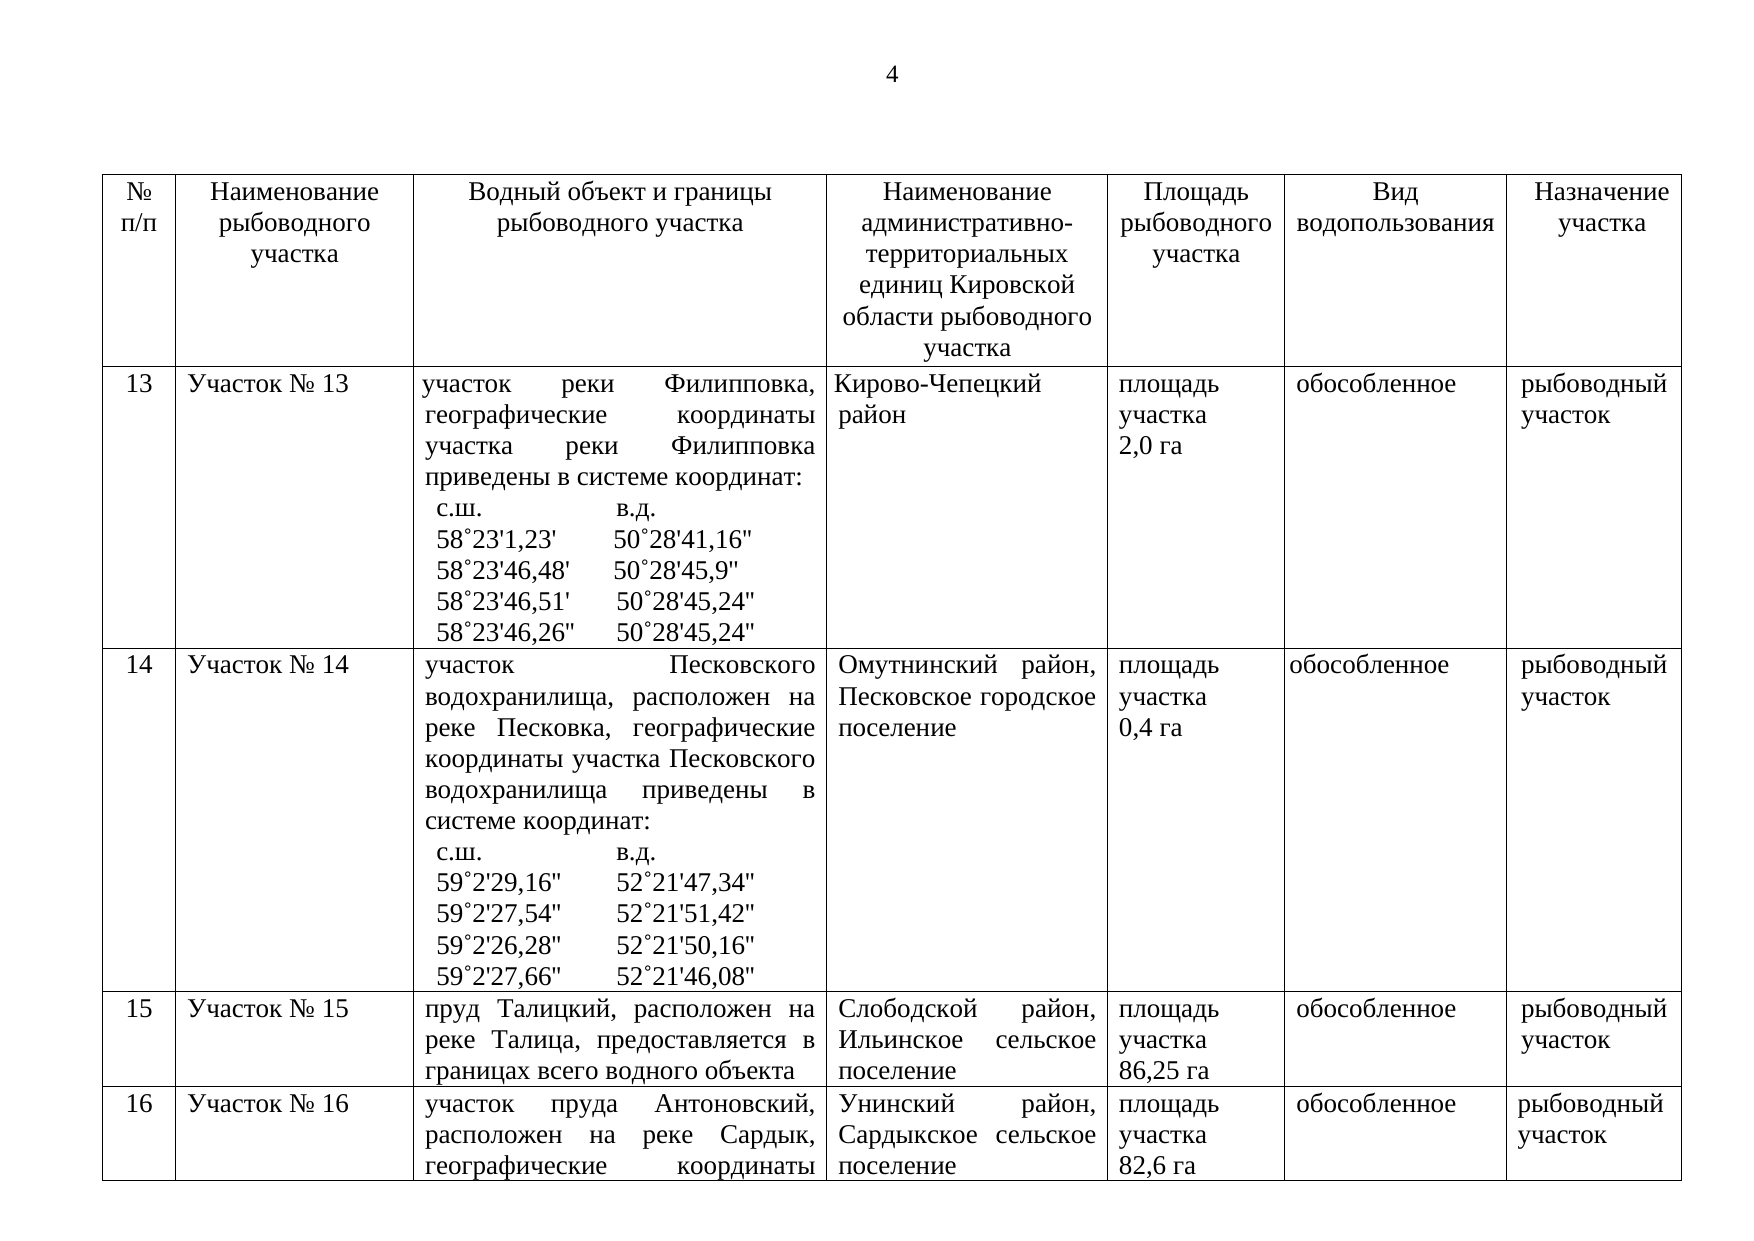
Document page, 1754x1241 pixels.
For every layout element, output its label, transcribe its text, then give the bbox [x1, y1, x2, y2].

table_header Назначение участка [1507, 175, 1681, 366]
table_cell 16 [103, 1087, 175, 1180]
table_cell 13 [103, 367, 175, 647]
table_header № п/п [103, 175, 175, 366]
table_cell обособленное [1285, 367, 1506, 647]
table_cell обособленное [1285, 992, 1506, 1086]
table_cell участок пруда Антоновский, расположен на реке Сардык, географические координаты участка пруда Антоновский приведены в системе координат: [414, 1087, 826, 1180]
table_cell Участок № 13 [176, 367, 413, 647]
table_cell 15 [103, 992, 175, 1086]
table_cell площадь участка 82,6 га [1108, 1087, 1284, 1180]
table_cell Участок № 14 [176, 649, 413, 991]
table_header Наименование административно-территориальных единиц Кировской области рыбоводного участка [827, 175, 1107, 366]
table_cell Участок № 16 [176, 1087, 413, 1180]
table_cell пруд Талицкий, расположен на реке Талица, предоставляется в границах всего водного объекта [414, 992, 826, 1086]
table_cell рыбоводный участок [1507, 649, 1681, 991]
table_cell Кирово-Чепецкий район [827, 367, 1107, 647]
table_header Водный объект и границы рыбоводного участка [414, 175, 826, 366]
table_header Вид водопользования [1285, 175, 1506, 366]
table_cell площадь участка 0,4 га [1108, 649, 1284, 991]
table_cell участок Песковского водохранилища, расположен на реке Песковка, географические координаты участка Песковского водохранилища приведены в системе координат: [414, 649, 826, 991]
table_cell площадь участка 86,25 га [1108, 992, 1284, 1086]
table_cell обособленное [1285, 1087, 1506, 1180]
table_cell площадь участка 2,0 га [1108, 367, 1284, 647]
table_cell Участок № 15 [176, 992, 413, 1086]
table_cell рыбоводный участок [1507, 1087, 1681, 1180]
table_cell Унинский район, Сардыкское сельское поселение [827, 1087, 1107, 1180]
table_cell рыбоводный участок [1507, 367, 1681, 647]
table_header Наименование рыбоводного участка [176, 175, 413, 366]
table_header Площадь рыбоводного участка [1108, 175, 1284, 366]
table_cell 14 [103, 649, 175, 991]
table_cell рыбоводный участок [1507, 992, 1681, 1086]
table_cell Омутнинский район, Песковское городское поселение [827, 649, 1107, 991]
table_cell Слободской район, Ильинское сельское поселение [827, 992, 1107, 1086]
table_cell обособленное [1285, 649, 1506, 991]
table_cell участок реки Филипповка, географические координаты участка реки Филипповка приведены в системе координат: [414, 367, 826, 647]
